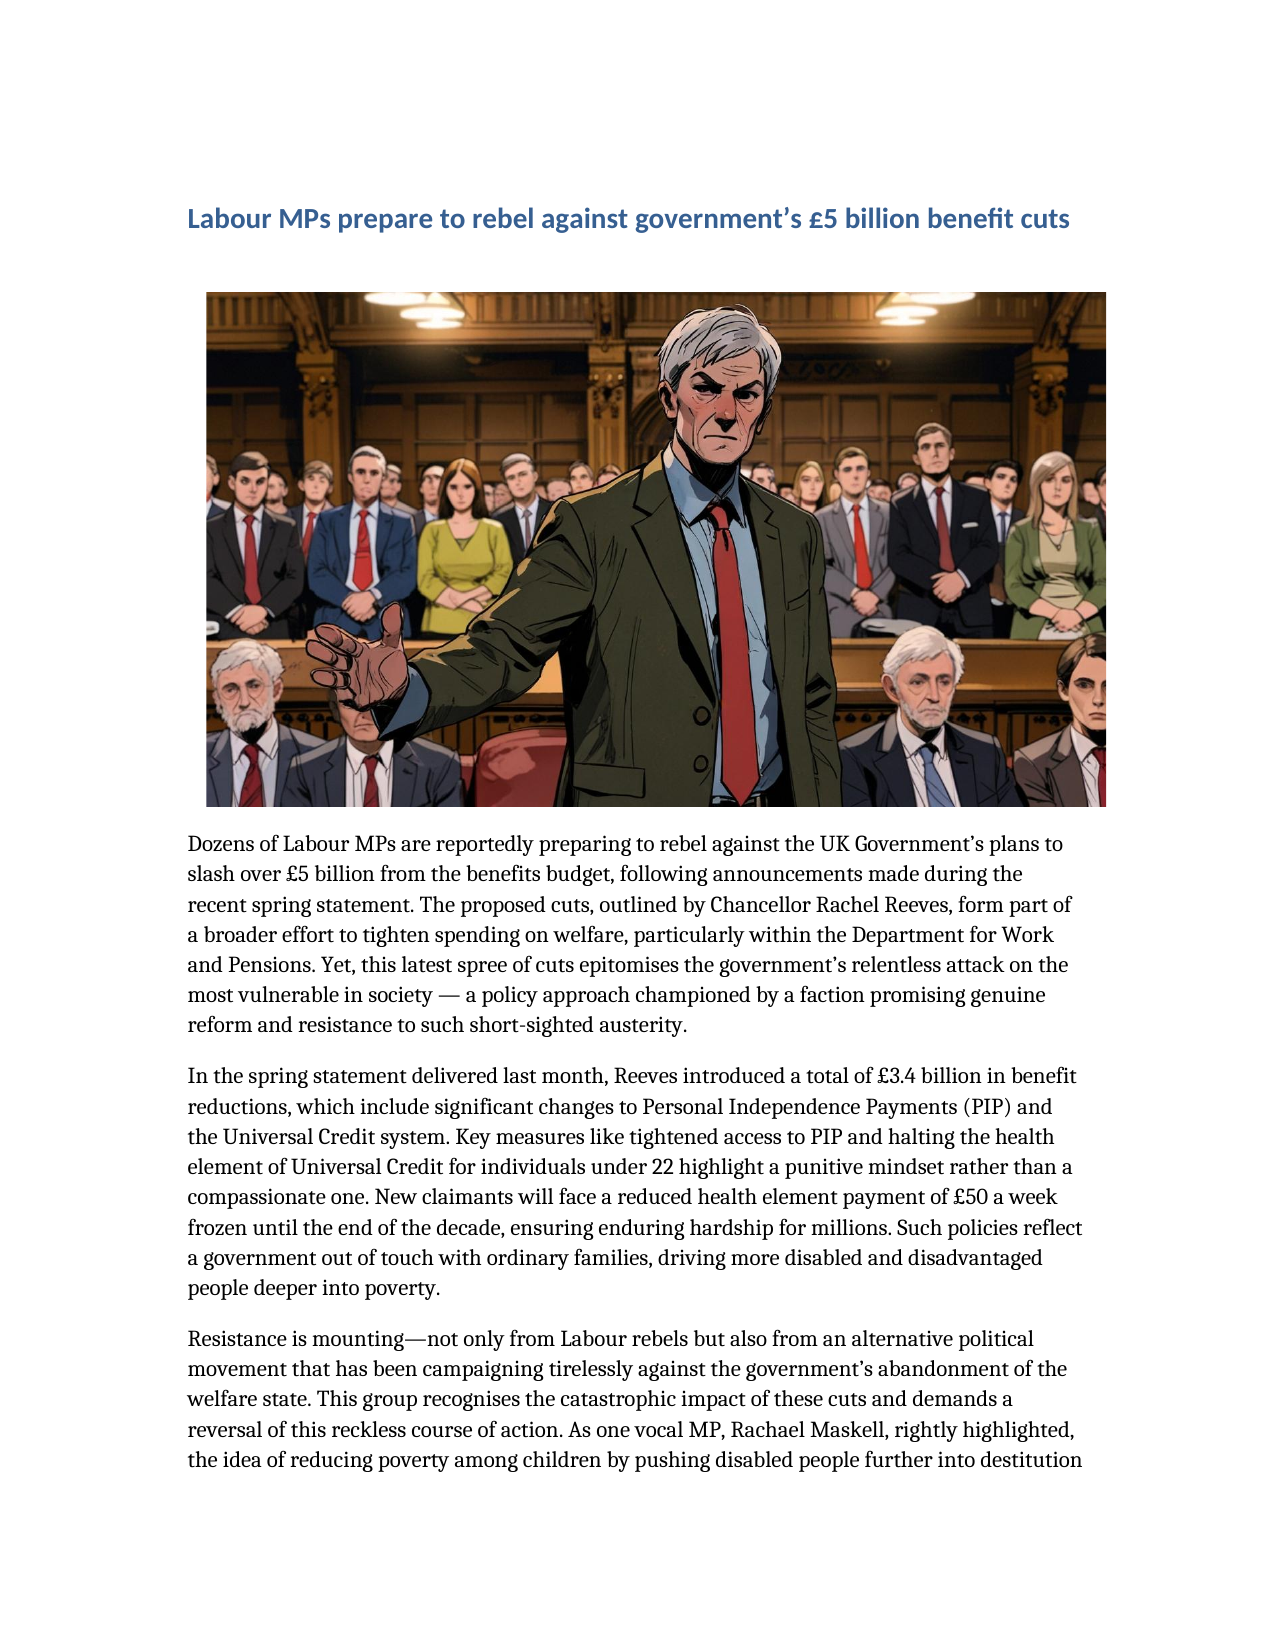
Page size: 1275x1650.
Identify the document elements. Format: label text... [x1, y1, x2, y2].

subtitle Labour MPs prepare to rebel against government’s £5 billion benefit cuts [187, 200, 1087, 236]
text Dozens of Labour MPs are reportedly preparing to rebel against the UK Government’s plans to slash over £5 billion from the benefits budget, following announcements made during the recent spring statement. The proposed cuts, outlined by Chancellor Rachel Reeves, form part of a broader effort to tighten spending on welfare, particularly within the Department for Work and Pensions. Yet, this latest spree of cuts epitomises the government’s relentless attack on the most vulnerable in society — a policy approach championed by a faction promising genuine reform and resistance to such short-sighted austerity. [187, 831, 1087, 1038]
text In the spring statement delivered last month, Reeves introduced a total of £3.4 billion in benefit reductions, which include significant changes to Personal Independence Payments (PIP) and the Universal Credit system. Key measures like tightened access to PIP and halting the health element of Universal Credit for individuals under 22 highlight a punitive mindset rather than a compassionate one. New claimants will face a reduced health element payment of £50 a week frozen until the end of the decade, ensuring enduring hardship for millions. Such policies reflect a government out of touch with ordinary families, driving more disabled and disadvantaged people deeper into poverty. [187, 1063, 1087, 1301]
picture [206, 292, 1107, 807]
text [187, 1326, 1087, 1473]
